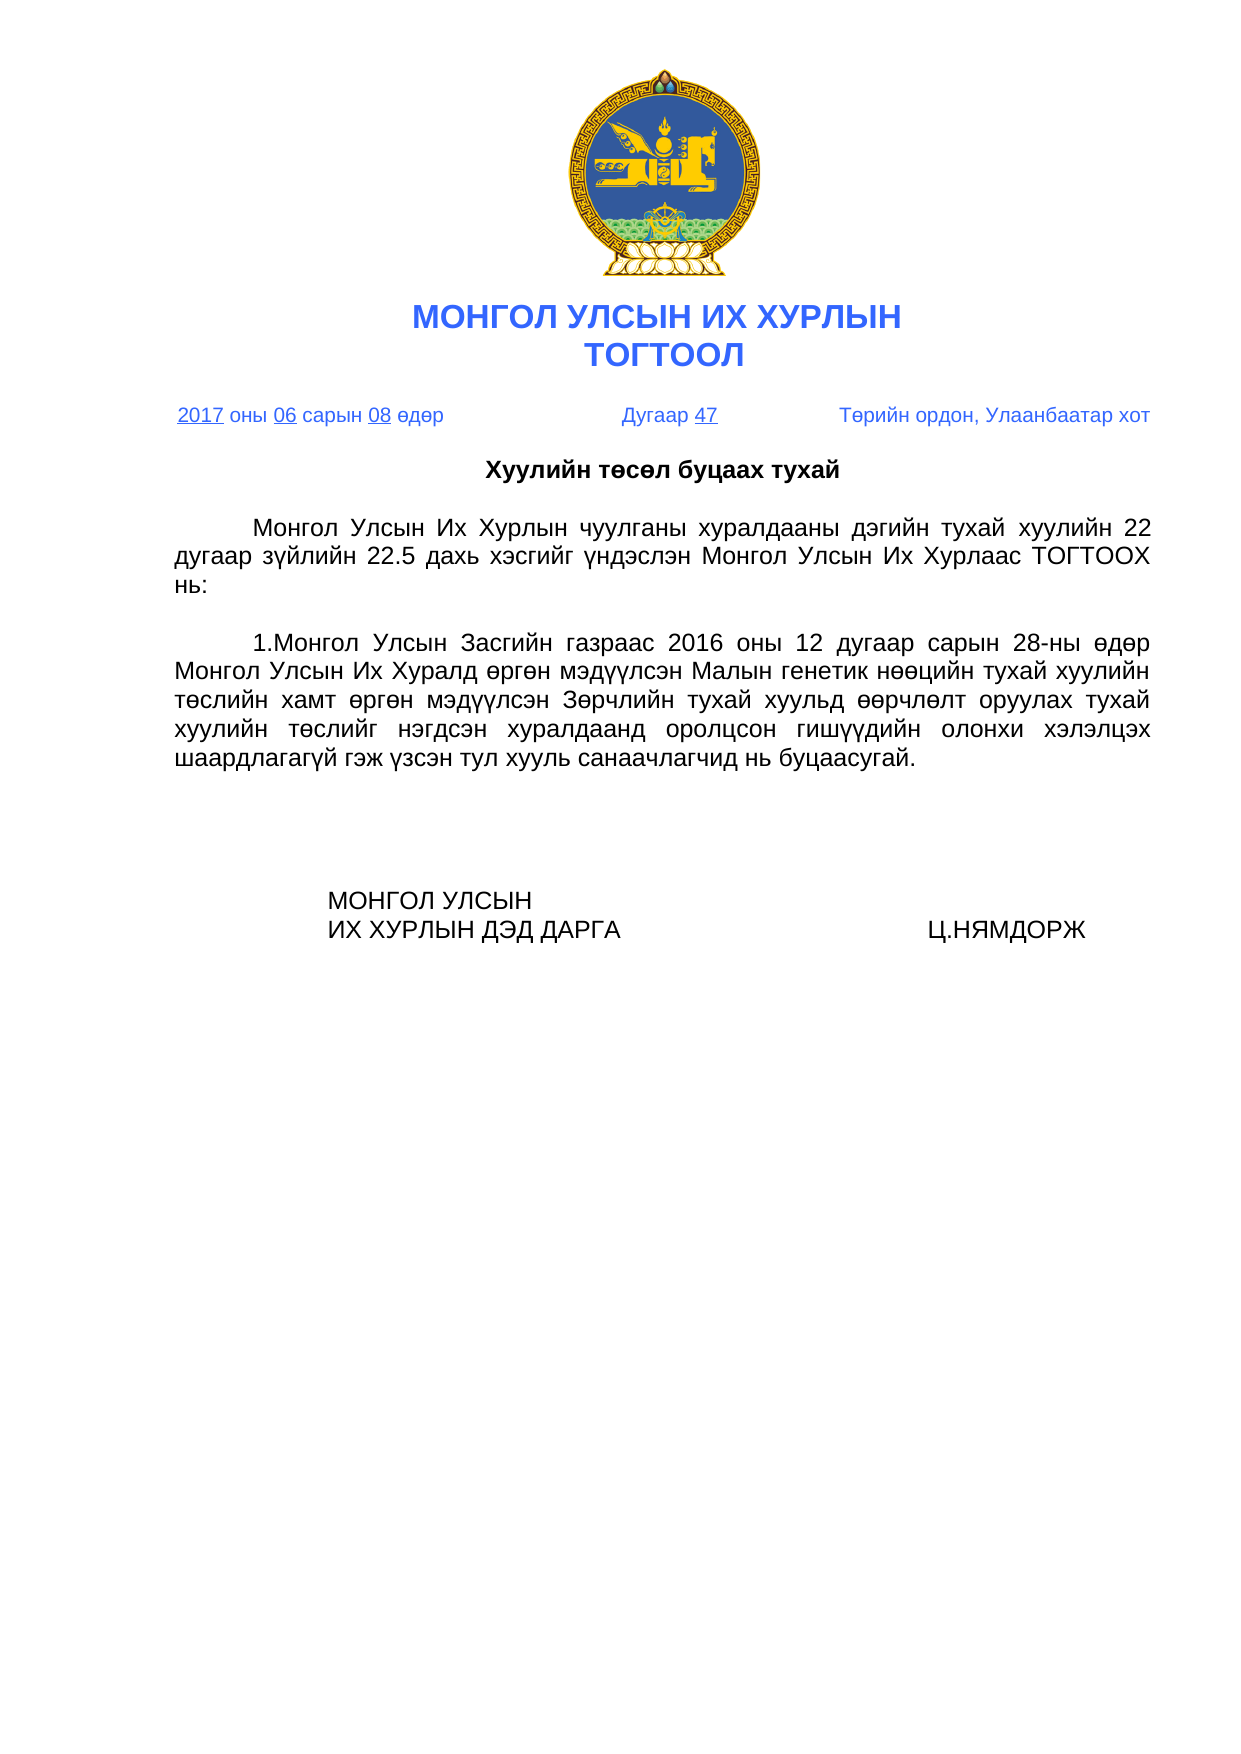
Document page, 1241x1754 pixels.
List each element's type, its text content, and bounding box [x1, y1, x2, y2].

text 1.Монгол Улсын Засгийн газраас 2016 оны 12 дугаар сарын 28-ны өдөр Монгол Улсын Их Хуралд өргөн мэдүүлсэн Малын генетик нөөцийн тухай хуулийн төслийн хамт өргөн мэдүүлсэн Зөрчлийн тухай хуульд өөрчлөлт оруулах тухай хуулийн төслийг нэгдсэн хуралдаанд оролцсон гишүүдийн олонхи хэлэлцэх шаардлагагүй гэж үзсэн тул хууль санаачлагчид нь буцаасугай. [174, 628, 1151, 771]
subtitle ТОГТООЛ [177, 335, 1151, 374]
text МОНГОЛ УЛСЫН [249, 886, 1151, 915]
text 2017 оны 06 сарын 08 өдөр Дугаар 47 Төрийн ордон, Улаанбаатар хот [177, 402, 1151, 426]
text Хуулийн төсөл буцаах тухай [174, 455, 1151, 484]
text Монгол Улсын Их Хурлын чуулганы хуралдааны дэгийн тухай хуулийн 22 дугаар зүйлийн 22.5 дахь хэсгийг үндэслэн Монгол Улсын Их Хурлаас ТОГТООХ нь: [174, 513, 1151, 599]
title МОНГОЛ УЛСЫН ИХ ХУРЛЫН [162, 297, 1151, 335]
text ИХ ХУРЛЫН ДЭД ДАРГА Ц.НЯМДОРЖ [249, 915, 1151, 944]
picture [568, 68, 761, 276]
